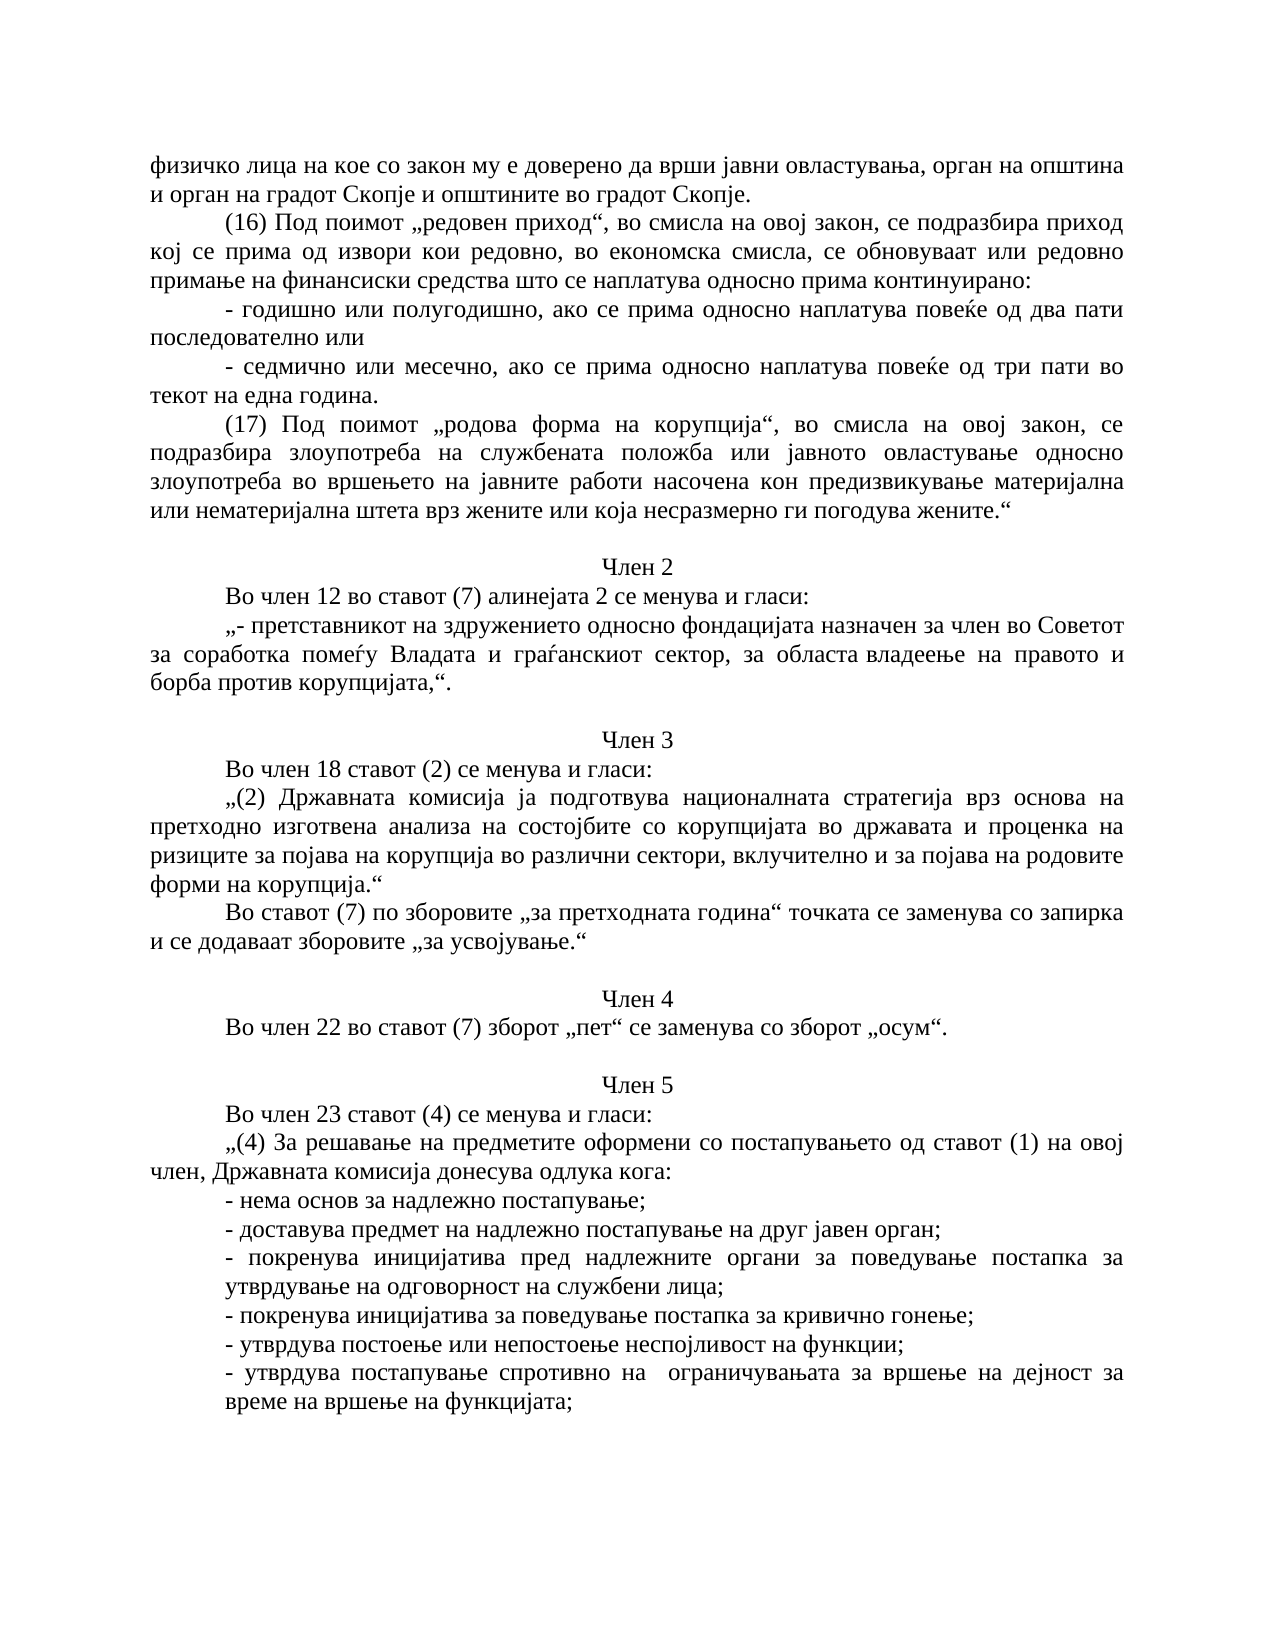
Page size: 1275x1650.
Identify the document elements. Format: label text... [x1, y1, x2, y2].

text - годишно или полугодишно, ако се прима односно наплатува повеќе од два пати последователно или [150, 294, 1125, 351]
text - доставува предмет на надлежно постапување на друг јавен орган; [225, 1214, 1125, 1242]
text Во член 18 ставот (2) се менува и гласи: [150, 754, 1125, 782]
text Во член 12 во ставот (7) алинејата 2 се менува и гласи: [150, 581, 1125, 610]
text - покренува иницијатива пред надлежните органи за поведување постапка за утврдување на одговорност на службени лица; [225, 1242, 1125, 1300]
text - утврдува постапување спротивно на ограничувањата за вршење на дејност за време на вршење на функцијата; [225, 1357, 1125, 1415]
text - седмично или месечно, ако се прима односно наплатува повеќе од три пати во текот на една година. [150, 351, 1125, 409]
text Член 5 [150, 1070, 1125, 1099]
text Во член 23 ставот (4) се менува и гласи: [150, 1099, 1125, 1127]
text - утврдува постоење или непостоење неспојливост на функции; [225, 1329, 1125, 1357]
text „- претставникот на здружението односно фондацијата назначен за член во Советот за соработка помеѓу Владата и граѓанскиот сектор, за областа владеење на правото и борба против корупцијата,“. [150, 610, 1125, 696]
text - нема основ за надлежно постапување; [150, 1185, 1125, 1214]
text Член 2 [150, 552, 1125, 581]
text Во член 22 во ставот (7) зборот „пет“ се заменува со зборот „осум“. [150, 1012, 1125, 1041]
text Член 3 [150, 725, 1125, 754]
text - покренува иницијатива за поведување постапка за кривично гонење; [225, 1300, 1125, 1329]
text Член 4 [150, 984, 1125, 1012]
text (16) Под поимот „редовен приход“, во смисла на овој закон, се подразбира приход кој се прима од извори кои редовно, во економска смисла, се обновуваат или редовно примање на финансиски средства што се наплатува односно прима континуирано: [150, 207, 1125, 294]
text Во ставот (7) по зборовите „за претходната година“ точката се заменува со запирка и се додаваат зборовите „за усвојување.“ [150, 897, 1125, 955]
text „(4) За решавање на предметите оформени со постапувањето од ставот (1) на овој член, Државната комисија донесува одлука кога: [150, 1127, 1125, 1185]
text „(2) Државната комисија ја подготвува националната стратегија врз основа на претходно изготвена анализа на состојбите со корупцијата во државата и проценка на ризиците за појава на корупција во различни сектори, вклучително и за појава на родовите форми на корупција.“ [150, 782, 1125, 897]
text (17) Под поимот „родова форма на корупција“, во смисла на овој закон, се подразбира злоупотреба на службената положба или јавното овластување односно злоупотреба во вршењето на јавните работи насочена кон предизвикување материјална или нематеријална штета врз жените или која несразмерно ги погодува жените.“ [150, 409, 1125, 524]
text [150, 150, 1125, 207]
